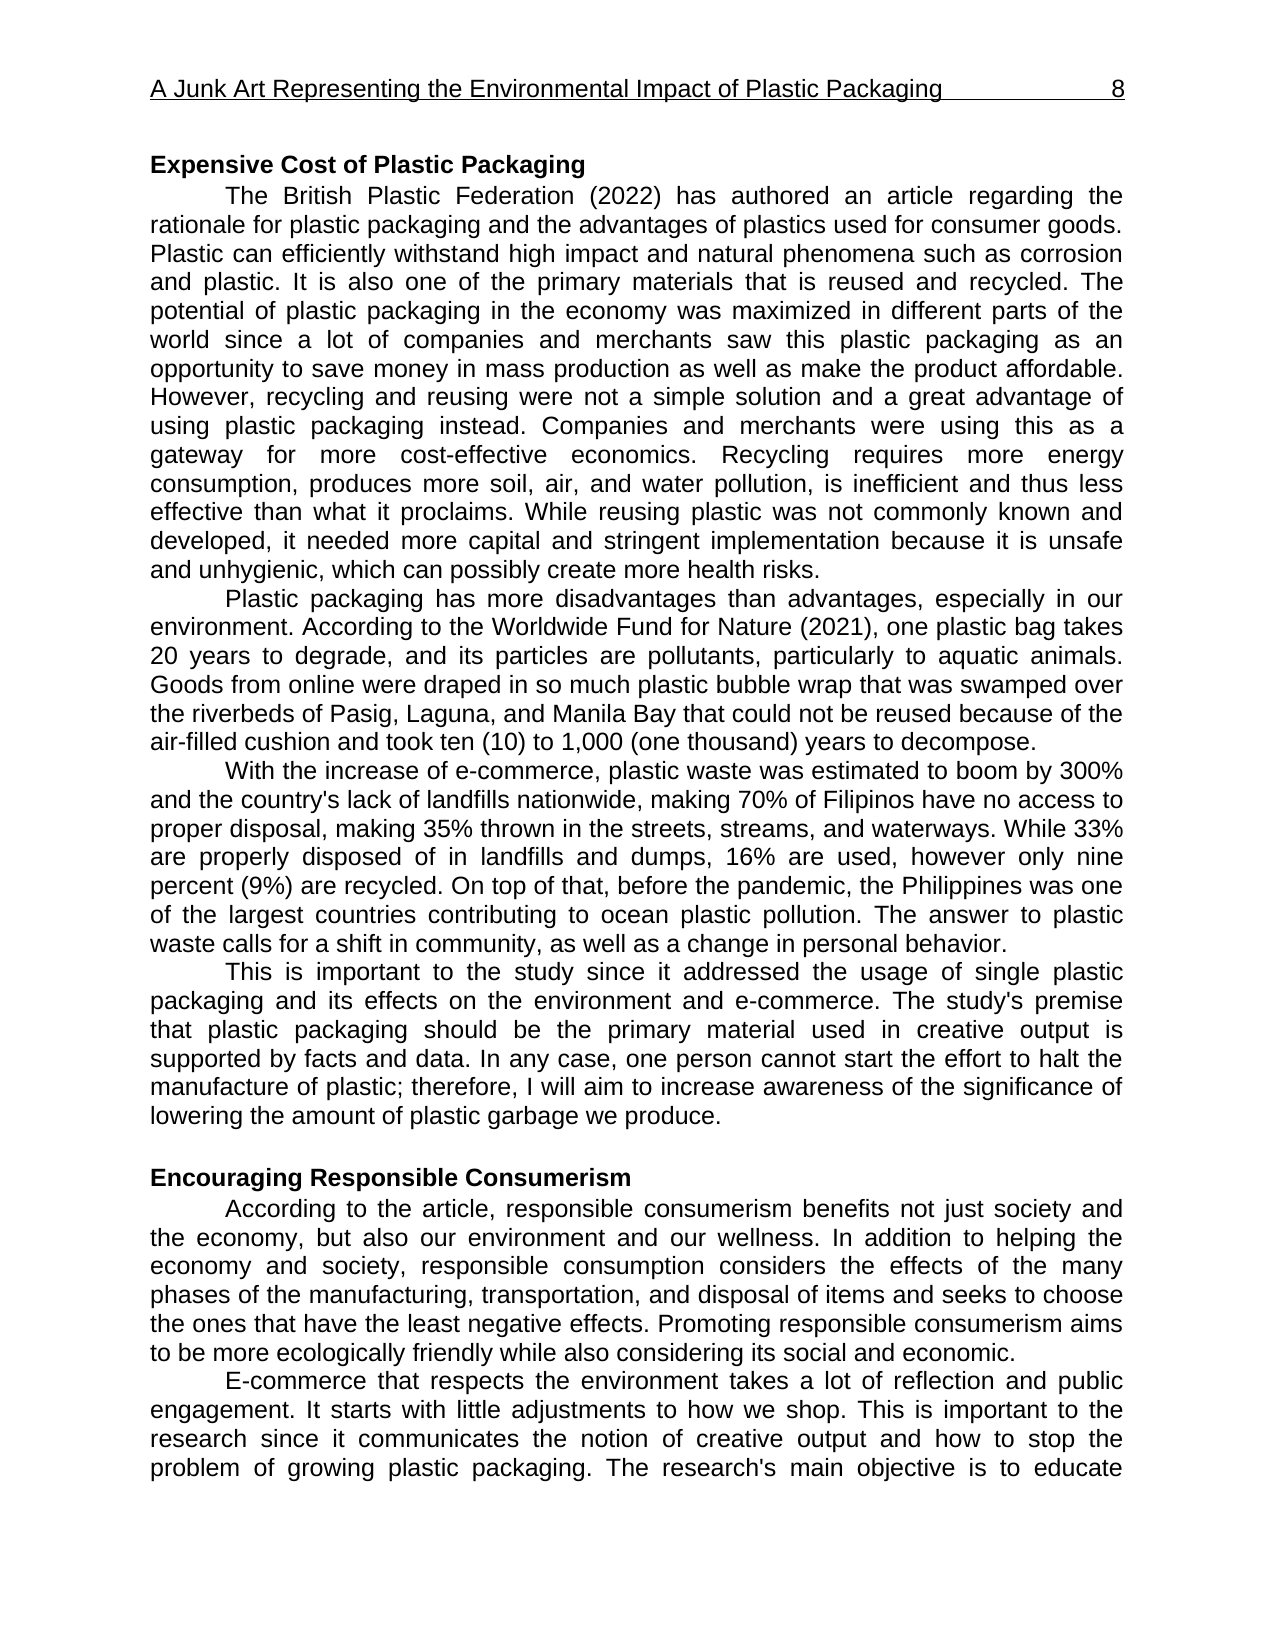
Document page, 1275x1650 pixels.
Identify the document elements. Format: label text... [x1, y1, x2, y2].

subtitle Expensive Cost of Plastic Packaging [150, 150, 1125, 179]
text The British Plastic Federation (2022) has authored an article regarding the rationale for plastic packaging and the advantages of plastics used for consumer goods. Plastic can efficiently withstand high impact and natural phenomena such as corrosion and plastic. It is also one of the primary materials that is reused and recycled. The potential of plastic packaging in the economy was maximized in different parts of the world since a lot of companies and merchants saw this plastic packaging as an opportunity to save money in mass production as well as make the product affordable. However, recycling and reusing were not a simple solution and a great advantage of using plastic packaging instead. Companies and merchants were using this as a gateway for more cost-effective economics. Recycling requires more energy consumption, produces more soil, air, and water pollution, is inefficient and thus less effective than what it proclaims. While reusing plastic was not commonly known and developed, it needed more capital and stringent implementation because it is unsafe and unhygienic, which can possibly create more health risks. [150, 181, 1125, 583]
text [150, 1366, 1125, 1481]
text With the increase of e-commerce, plastic waste was estimated to boom by 300% and the country's lack of landfills nationwide, making 70% of Filipinos have no access to proper disposal, making 35% thrown in the streets, streams, and waterways. While 33% are properly disposed of in landfills and dumps, 16% are used, however only nine percent (9%) are recycled. On top of that, before the pandemic, the Philippines was one of the largest countries contributing to ocean plastic pollution. The answer to plastic waste calls for a shift in community, as well as a change in personal behavior. [150, 756, 1125, 957]
subtitle Encouraging Responsible Consumerism [150, 1163, 1125, 1191]
text According to the article, responsible consumerism benefits not just society and the economy, but also our environment and our wellness. In addition to helping the economy and society, responsible consumption considers the effects of the many phases of the manufacturing, transportation, and disposal of items and seeks to choose the ones that have the least negative effects. Promoting responsible consumerism aims to be more ecologically friendly while also considering its social and economic. [150, 1194, 1125, 1366]
text This is important to the study since it addressed the usage of single plastic packaging and its effects on the environment and e-commerce. The study's premise that plastic packaging should be the primary material used in creative output is supported by facts and data. In any case, one person cannot start the effort to halt the manufacture of plastic; therefore, I will aim to increase awareness of the significance of lowering the amount of plastic garbage we produce. [150, 957, 1125, 1130]
text Plastic packaging has more disadvantages than advantages, especially in our environment. According to the Worldwide Fund for Nature (2021), one plastic bag takes 20 years to degrade, and its particles are pollutants, particularly to aquatic animals. Goods from online were draped in so much plastic bubble wrap that was swamped over the riverbeds of Pasig, Laguna, and Manila Bay that could not be reused because of the air-filled cushion and took ten (10) to 1,000 (one thousand) years to decompose. [150, 583, 1125, 756]
